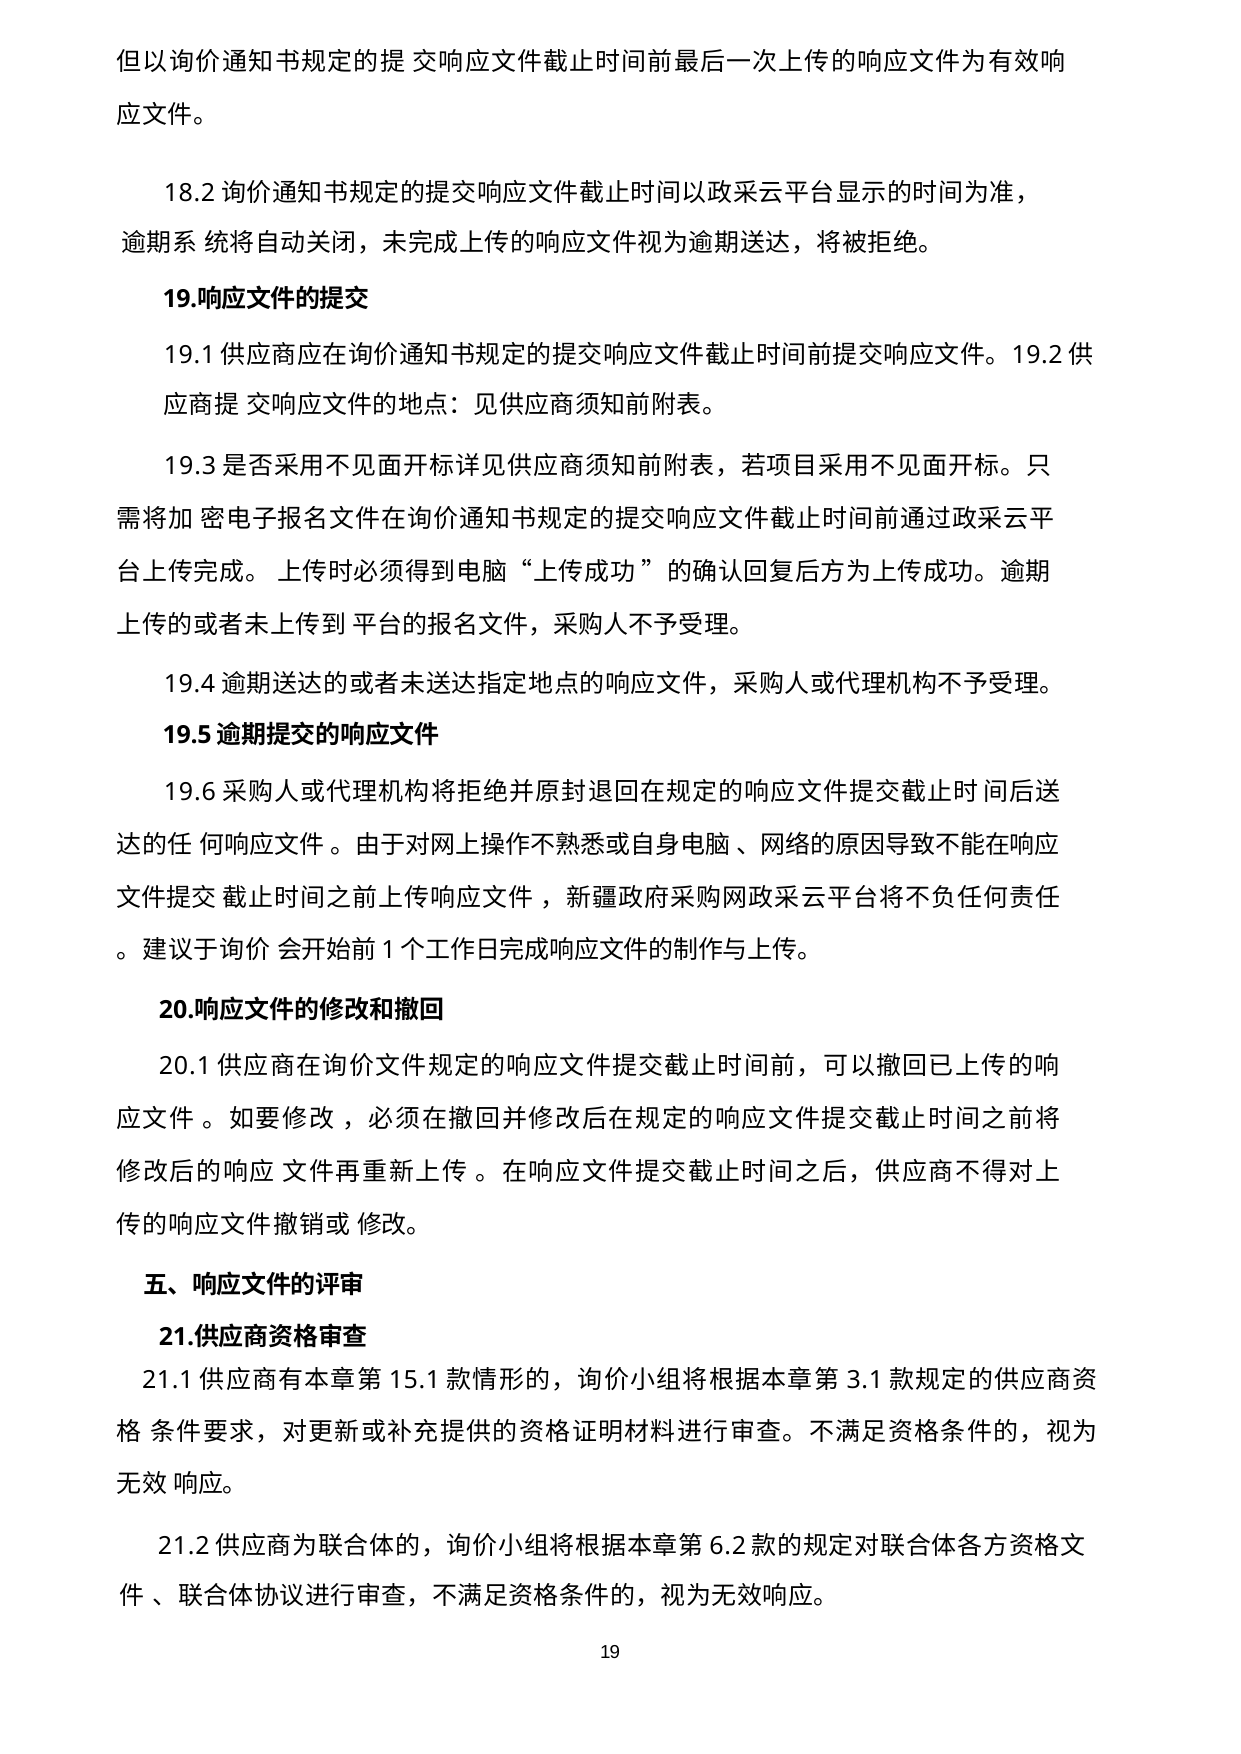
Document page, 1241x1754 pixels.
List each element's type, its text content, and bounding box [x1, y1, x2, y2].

text 19.6采购人或代理机构将拒绝并原封退回在规定的响应文件提交截止时间后送达的任 何响应文件 。由于对网上操作不熟悉或自身电脑 、网络的原因导致不能在响应文件提交 截止时间之前上传响应文件 ，新疆政府采购网政采云平台将不负任何责任 。建议于询价 会开始前1个工作日完成响应文件的制作与上传。 [116, 771, 1060, 966]
text 五、响应文件的评审 [143, 1266, 1102, 1300]
text 19.1供应商应在询价通知书规定的提交响应文件截止时间前提交响应文件。19.2供应商提 交响应文件的地点：见供应商须知前附表。 [163, 334, 1102, 420]
text 21.2供应商为联合体的，询价小组将根据本章第6.2款的规定对联合体各方资格文件 、联合体协议进行审查，不满足资格条件的，视为无效响应。 [119, 1526, 1102, 1611]
text 19.3是否采用不见面开标详见供应商须知前附表，若项目采用不见面开标。只需将加 密电子报名文件在询价通知书规定的提交响应文件截止时间前通过政采云平台上传完成。 上传时必须得到电脑“上传成功 ”的确认回复后方为上传成功。逾期上传的或者未上传到 平台的报名文件，采购人不予受理。 [116, 446, 1066, 641]
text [116, 42, 1066, 131]
text 18.2询价通知书规定的提交响应文件截止时间以政采云平台显示的时间为准，逾期系 统将自动关闭，未完成上传的响应文件视为逾期送达，将被拒绝。 [121, 172, 1053, 259]
text 19.4逾期送达的或者未送达指定地点的响应文件，采购人或代理机构不予受理。 [164, 666, 1102, 699]
text 20.响应文件的修改和撤回 [159, 992, 1102, 1025]
text 19.响应文件的提交 [162, 281, 1102, 314]
text 21.供应商资格审查 [159, 1318, 1102, 1352]
text 19.5逾期提交的响应文件 [162, 717, 1102, 750]
text 20.1供应商在询价文件规定的响应文件提交截止时间前，可以撤回已上传的响应文件 。如要修改 ，必须在撤回并修改后在规定的响应文件提交截止时间之前将修改后的响应 文件再重新上传 。在响应文件提交截止时间之后，供应商不得对上传的响应文件撤销或 修改。 [116, 1046, 1060, 1241]
text 21.1供应商有本章第15.1款情形的，询价小组将根据本章第3.1款规定的供应商资格 条件要求，对更新或补充提供的资格证明材料进行审查。不满足资格条件的，视为无效 响应。 [116, 1360, 1099, 1500]
